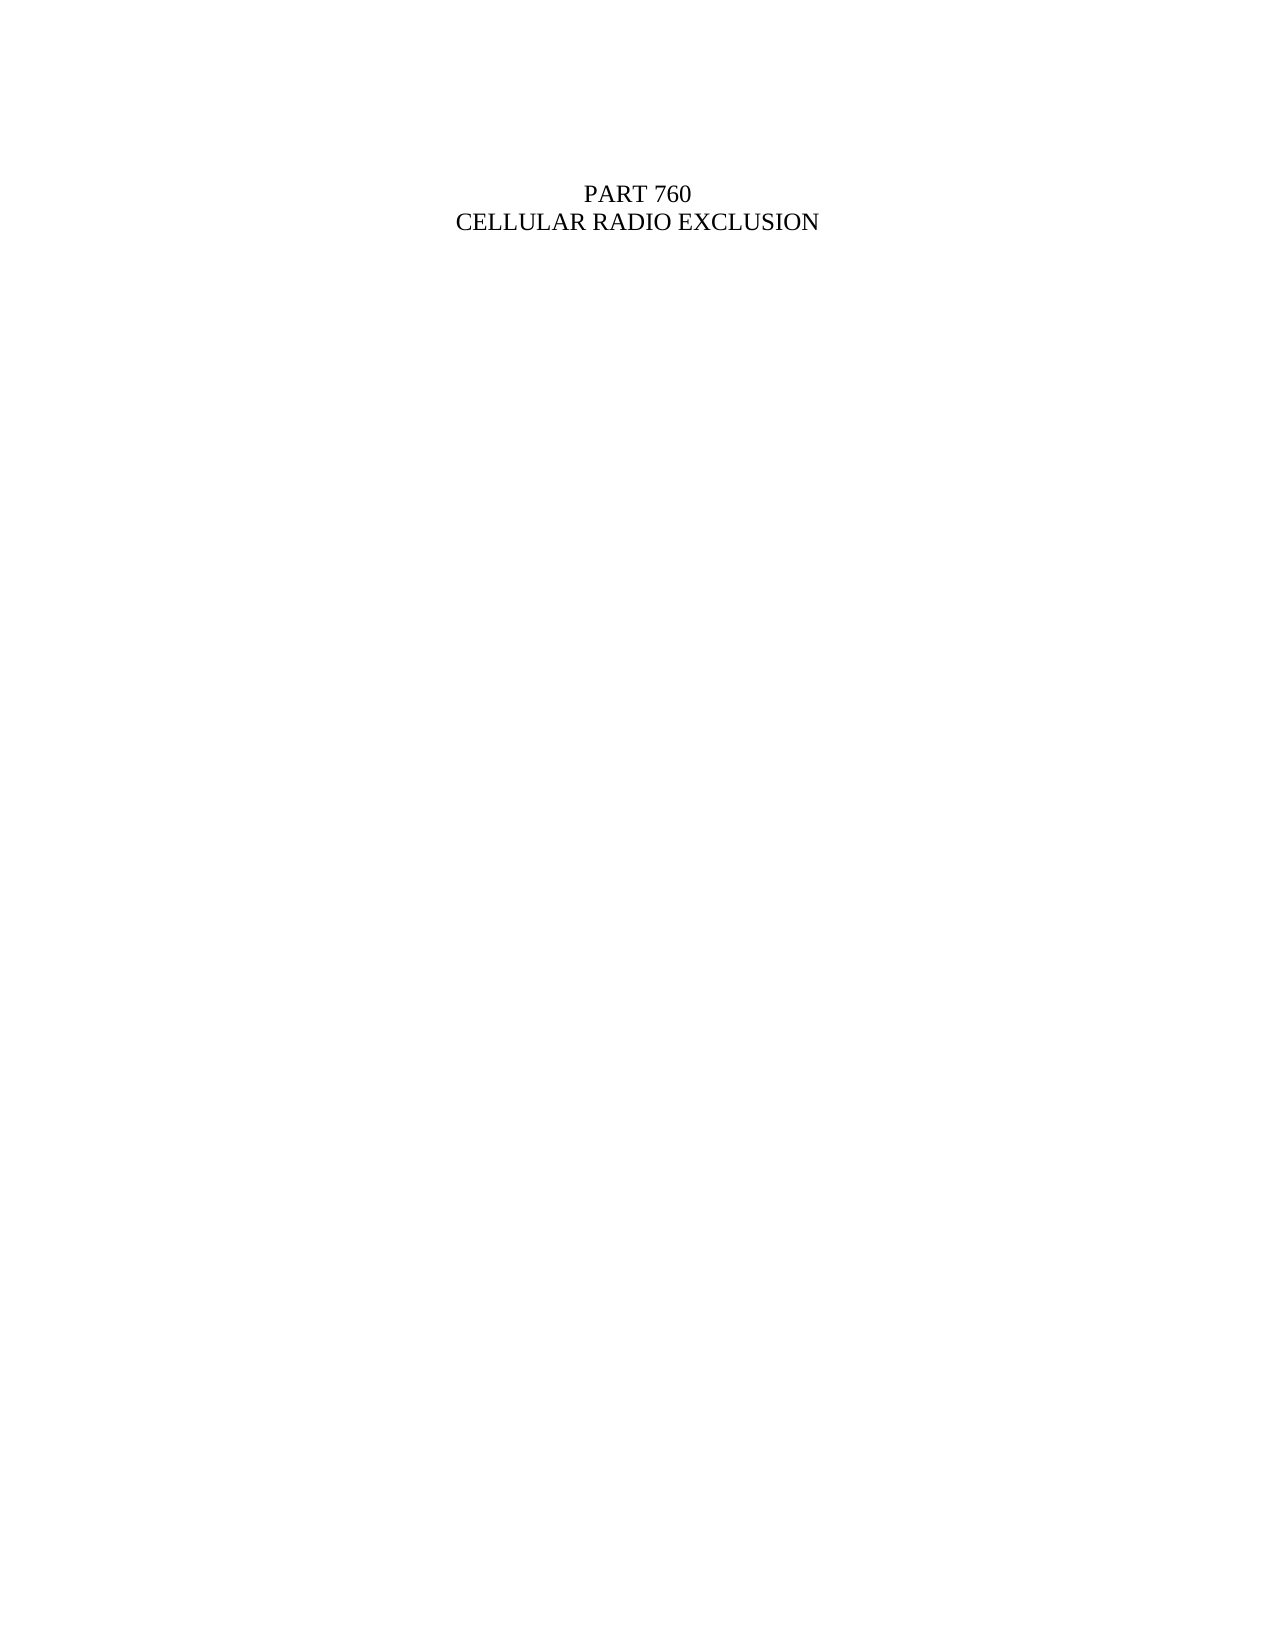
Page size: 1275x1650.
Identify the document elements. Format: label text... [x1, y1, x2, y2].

text PART 760 [150, 179, 1125, 207]
text CELLULAR RADIO EXCLUSION [150, 207, 1125, 236]
